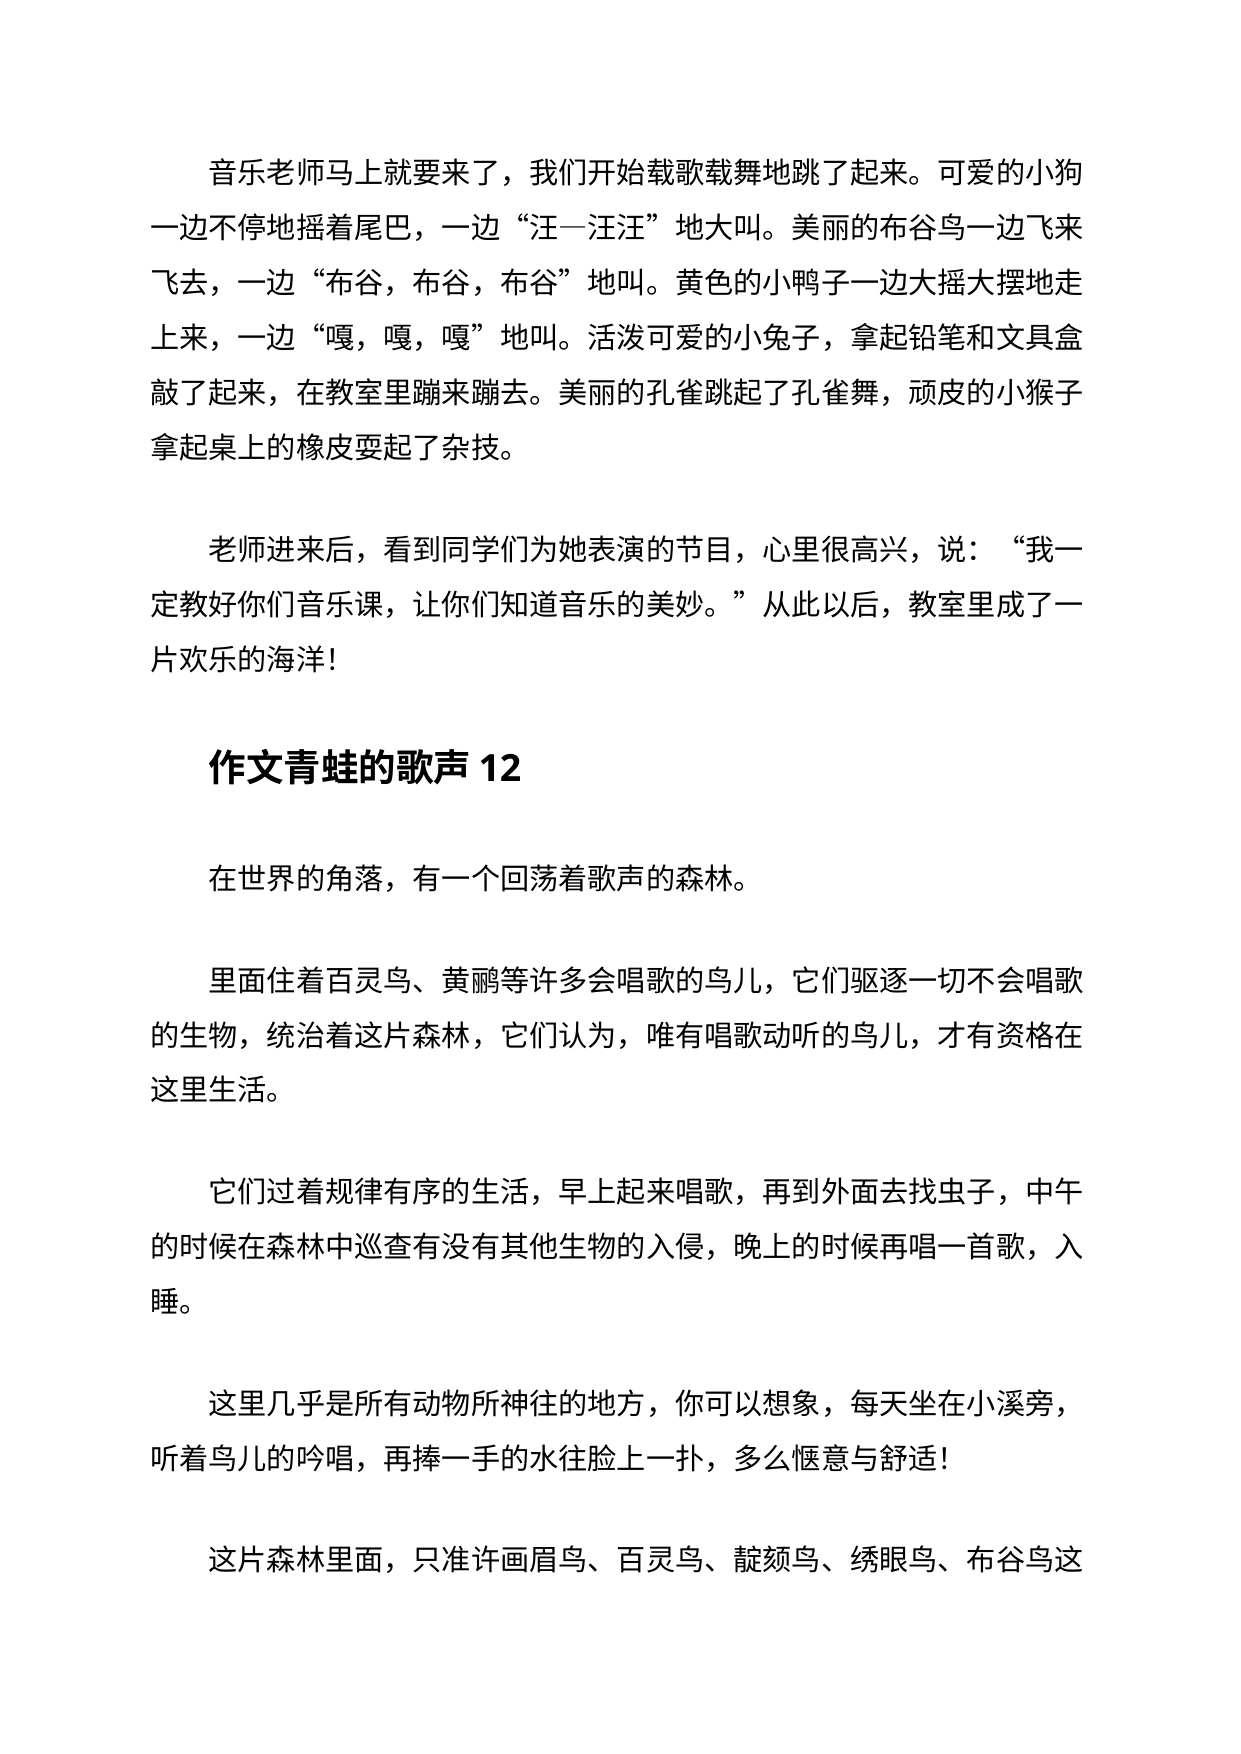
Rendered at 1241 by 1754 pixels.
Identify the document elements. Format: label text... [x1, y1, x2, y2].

text 这里几乎是所有动物所神往的地方，你可以想象，每天坐在小溪旁，听着鸟儿的吟唱，再捧一手的水往脸上一扑，多么惬意与舒适！ [150, 1380, 1090, 1477]
text 它们过着规律有序的生活，早上起来唱歌，再到外面去找虫子，中午的时候在森林中巡查有没有其他生物的入侵，晚上的时候再唱一首歌，入睡。 [150, 1169, 1090, 1321]
text 在世界的角落，有一个回荡着歌声的森林。 [150, 855, 1090, 898]
text 作文青蛙的歌声12 [150, 738, 1090, 792]
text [150, 1537, 1090, 1579]
text 音乐老师马上就要来了，我们开始载歌载舞地跳了起来。可爱的小狗一边不停地摇着尾巴，一边“汪—汪汪”地大叫。美丽的布谷鸟一边飞来飞去，一边“布谷，布谷，布谷”地叫。黄色的小鸭子一边大摇大摆地走上来，一边“嘎，嘎，嘎”地叫。活泼可爱的小兔子，拿起铅笔和文具盒敲了起来，在教室里蹦来蹦去。美丽的孔雀跳起了孔雀舞，顽皮的小猴子拿起桌上的橡皮耍起了杂技。 [150, 150, 1090, 467]
text 老师进来后，看到同学们为她表演的节目，心里很高兴，说：“我一定教好你们音乐课，让你们知道音乐的美妙。”从此以后，教室里成了一片欢乐的海洋！ [150, 526, 1090, 678]
text 里面住着百灵鸟、黄鹂等许多会唱歌的鸟儿，它们驱逐一切不会唱歌的生物，统治着这片森林，它们认为，唯有唱歌动听的鸟儿，才有资格在这里生活。 [150, 957, 1090, 1109]
